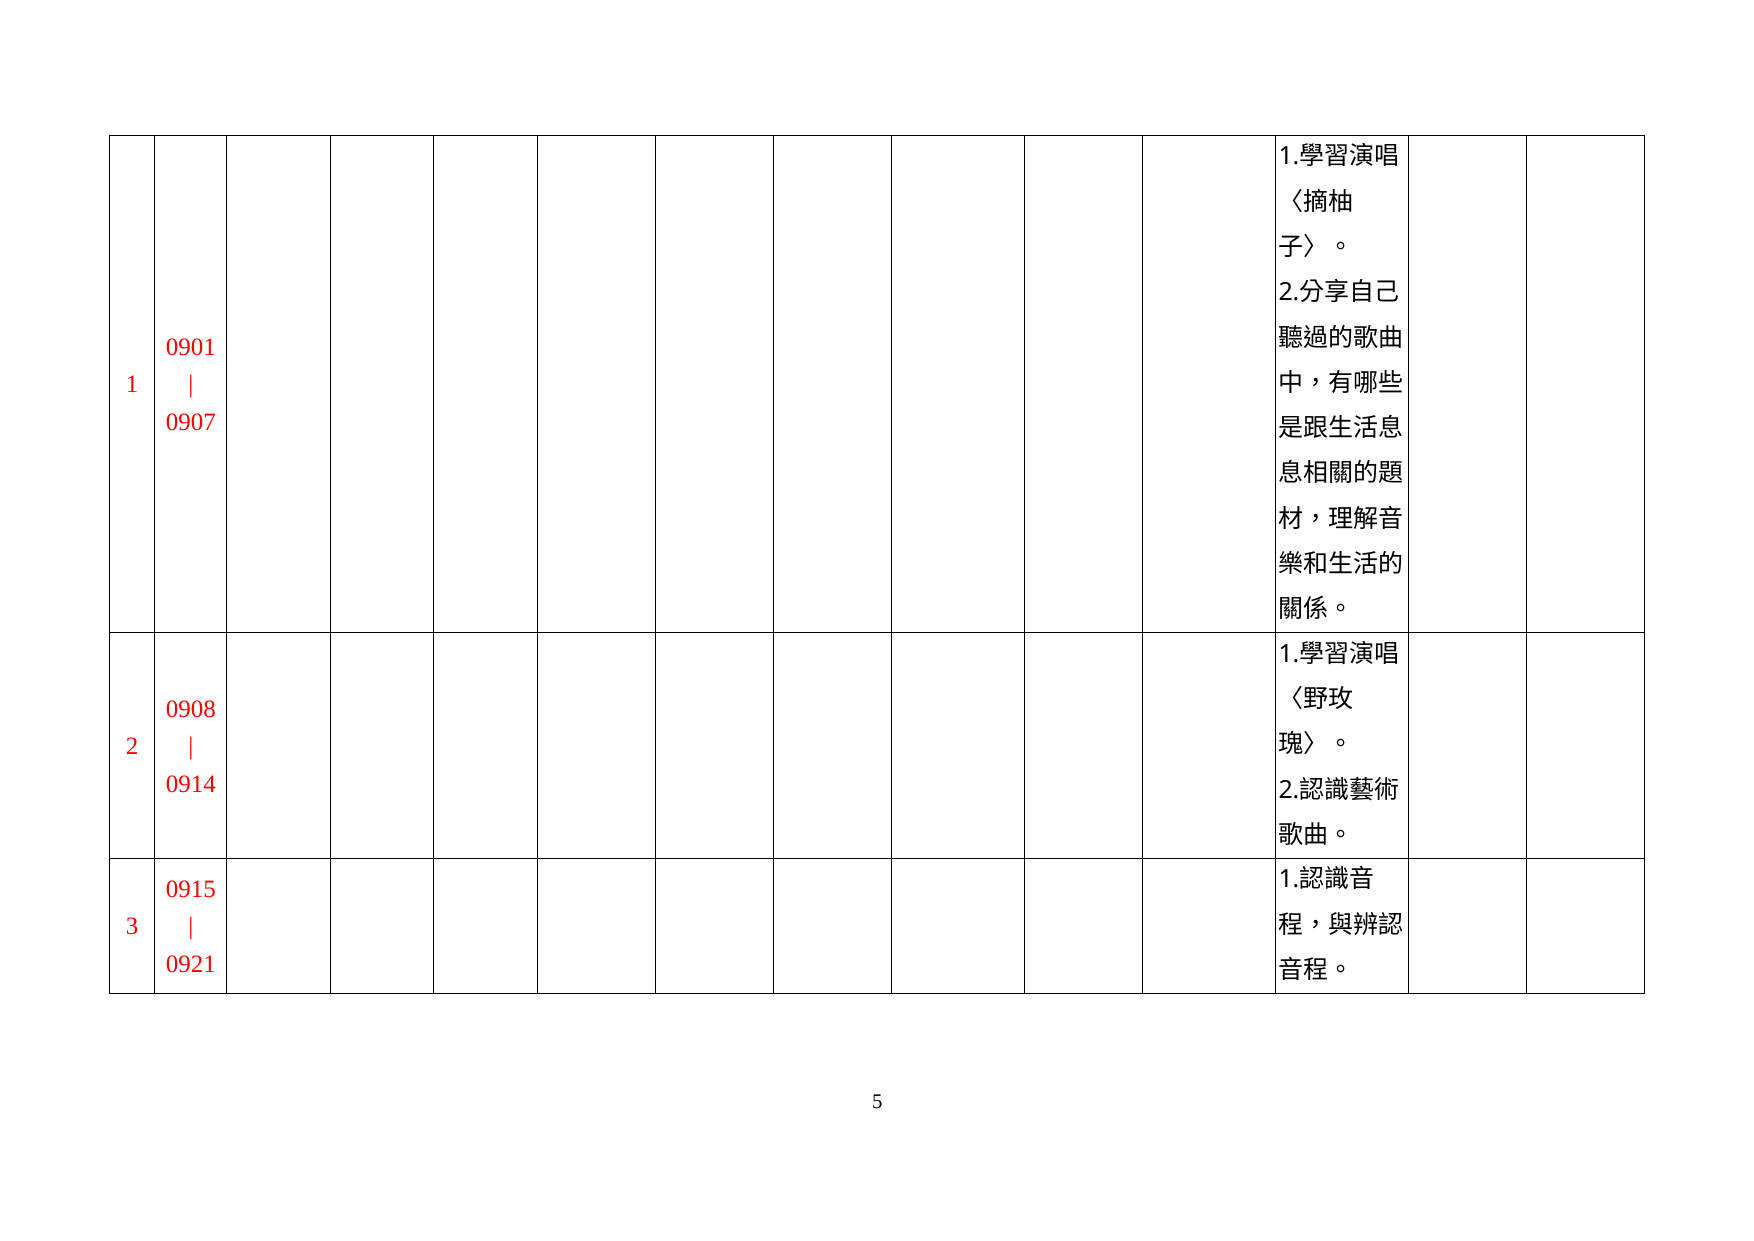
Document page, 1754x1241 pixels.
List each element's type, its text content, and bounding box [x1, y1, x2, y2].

table_cell [1409, 633, 1526, 858]
table_cell [434, 633, 537, 858]
table_cell 1.認識音程，與辨認音程。 [1276, 859, 1408, 993]
table_cell [227, 633, 330, 858]
table_cell [331, 136, 433, 632]
table_cell [774, 136, 891, 632]
table_cell [1527, 859, 1644, 993]
table_cell [434, 136, 537, 632]
table_cell 1.學習演唱〈野玫瑰〉。 2.認識藝術歌曲。 [1276, 633, 1408, 858]
table_cell [538, 633, 655, 858]
table_cell [227, 859, 330, 993]
table_cell 0901 | 0907 [155, 136, 226, 632]
table_cell [538, 136, 655, 632]
table_cell [434, 859, 537, 993]
table_cell [774, 859, 891, 993]
table_cell 1 [110, 136, 154, 632]
table_cell [774, 633, 891, 858]
table_cell [227, 136, 330, 632]
table_cell 0908 | 0914 [155, 633, 226, 858]
table_cell 0915 | 0921 [155, 859, 226, 993]
table_cell [1025, 633, 1142, 858]
table_cell [331, 859, 433, 993]
table_cell [1025, 859, 1142, 993]
table_cell 2 [110, 633, 154, 858]
table_cell [656, 633, 773, 858]
table_cell 3 [110, 859, 154, 993]
table_cell [1143, 859, 1275, 993]
table_cell 1.學習演唱〈摘柚子〉。 2.分享自己聽過的歌曲中，有哪些是跟生活息息相關的題材，理解音樂和生活的關係。 [1276, 136, 1408, 632]
table_cell [538, 859, 655, 993]
table_cell [892, 859, 1024, 993]
table_cell [1527, 633, 1644, 858]
table_cell [892, 136, 1024, 632]
table_cell [1025, 136, 1142, 632]
table_cell [1143, 136, 1275, 632]
table_cell [1409, 859, 1526, 993]
table_cell [1527, 136, 1644, 632]
table_cell [892, 633, 1024, 858]
table_cell [1409, 136, 1526, 632]
table_cell [331, 633, 433, 858]
table_cell [656, 136, 773, 632]
table_cell [656, 859, 773, 993]
table_cell [1143, 633, 1275, 858]
